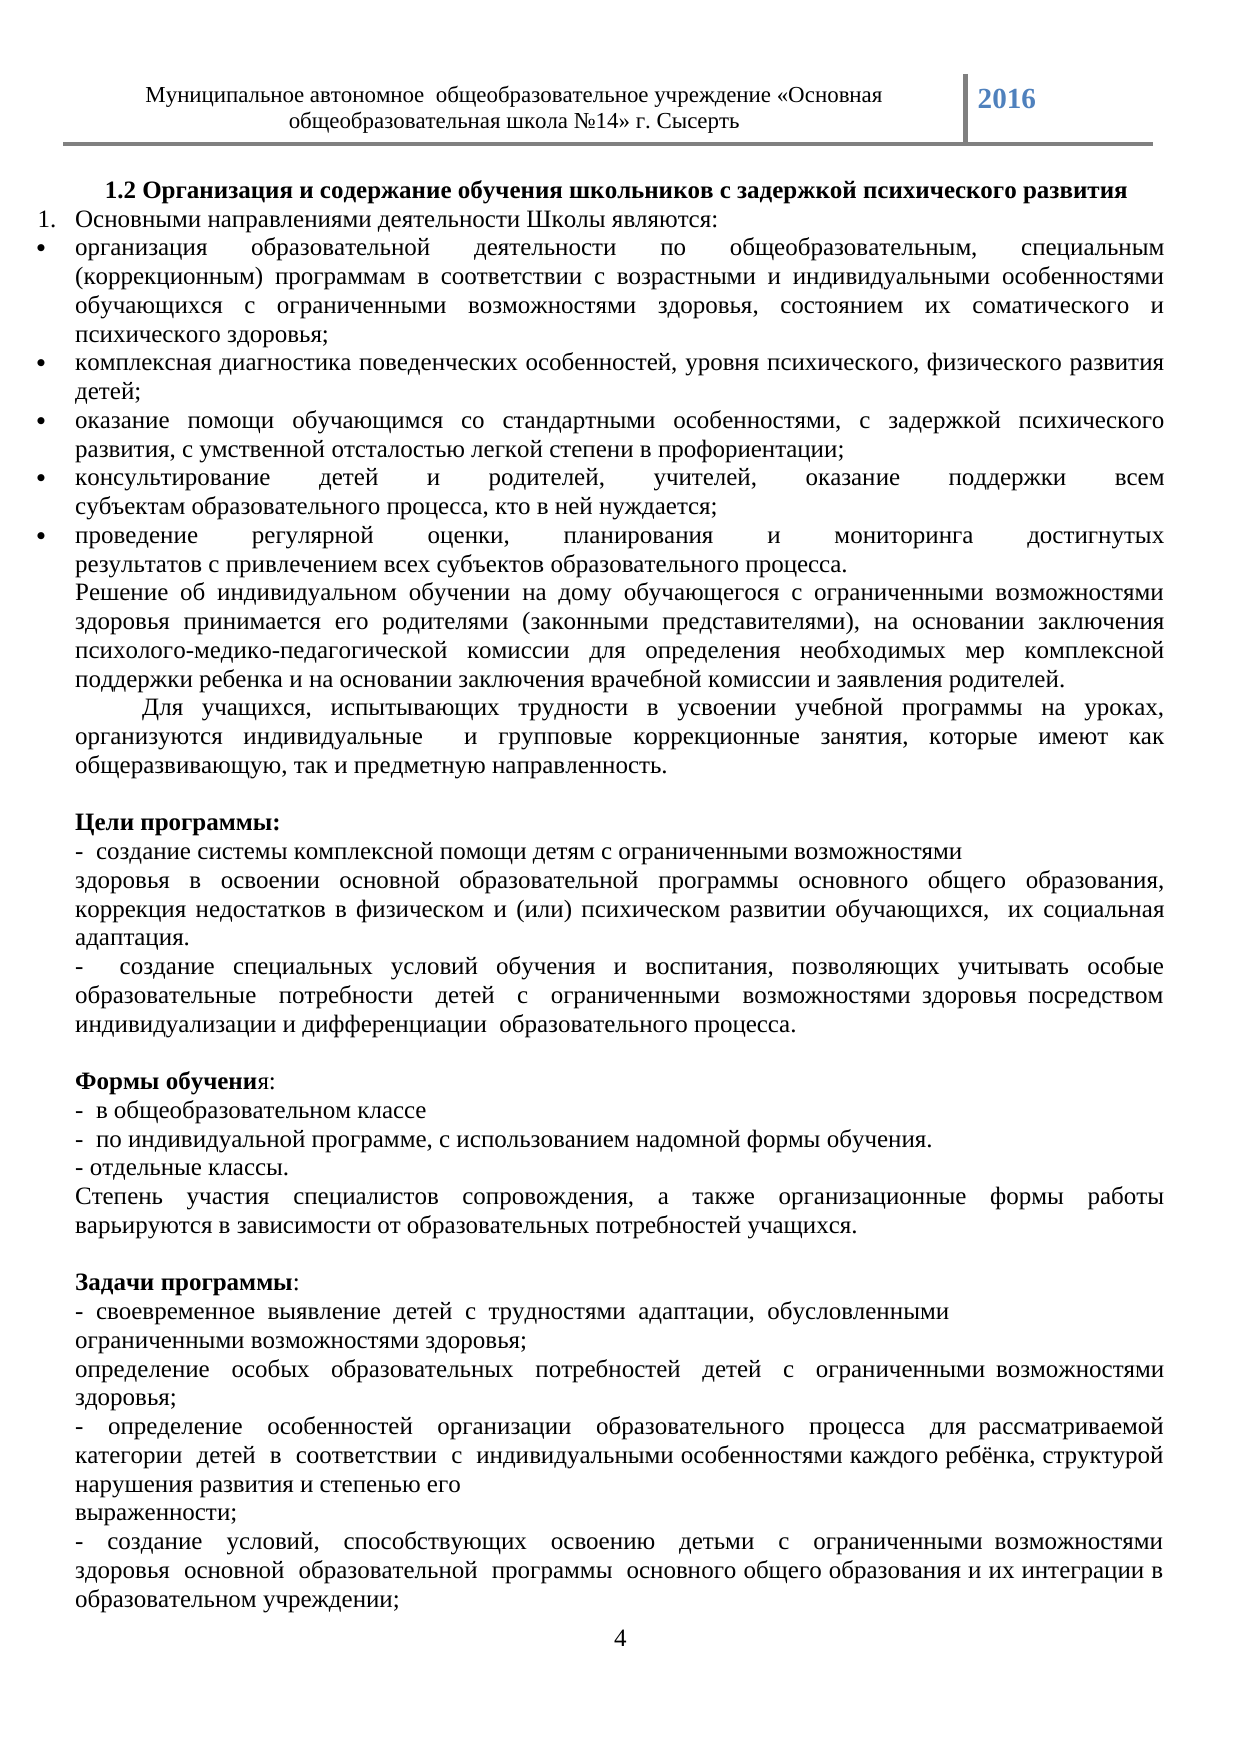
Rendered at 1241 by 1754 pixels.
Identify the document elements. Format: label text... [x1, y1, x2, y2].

text ограниченными возможностями здоровья; [75, 1325, 1165, 1354]
list оказание помощи обучающимся со стандартными особенностями, с задержкой психического развития, с умственной отсталостью легкой степени в профориентации; [37, 405, 1165, 462]
text Решение об индивидуальном обучении на дому обучающегося с ограниченными возможностями здоровья принимается его родителями (законными представителями), на основании заключения психолого-медико-педагогической комиссии для определения необходимых мер комплексной поддержки ребенка и на основании заключения врачебной комиссии и заявления родителей. [75, 577, 1165, 692]
text здоровья в освоении основной образовательной программы основного общего образования, коррекция недостатков в физическом и (или) психическом развитии обучающихся, их социальная адаптация. [75, 865, 1165, 951]
text - создание системы комплексной помощи детям с ограниченными возможностями [75, 836, 1165, 865]
list Основными направлениями деятельности Школы являются: [37, 204, 1165, 232]
text - создание специальных условий обучения и воспитания, позволяющих учитывать особые образовательные потребности детей с ограниченными возможностями здоровья посредством индивидуализации и дифференциации образовательного процесса. [75, 951, 1165, 1037]
text - по индивидуальной программе, с использованием надомной формы обучения. [75, 1124, 1165, 1152]
list проведение регулярной оценки, планирования и мониторинга достигнутых результатов с привлечением всех субъектов образовательного процесса. [37, 520, 1165, 577]
text выраженности; [75, 1497, 1165, 1526]
text - определение особенностей организации образовательного процесса для рассматриваемой категории детей в соответствии с индивидуальными особенностями каждого ребёнка, структурой нарушения развития и степенью его [75, 1411, 1165, 1497]
list консультирование детей и родителей, учителей, оказание поддержки всем субъектам образовательного процесса, кто в ней нуждается; [37, 462, 1165, 520]
text Задачи программы: [75, 1267, 1165, 1296]
text определение особых образовательных потребностей детей с ограниченными возможностями здоровья; [75, 1354, 1165, 1411]
text - в общеобразовательном классе [75, 1095, 1165, 1124]
text Цели программы: [75, 807, 1165, 836]
list комплексная диагностика поведенческих особенностей, уровня психического, физического развития детей; [37, 347, 1165, 405]
text - своевременное выявление детей с трудностями адаптации, обусловленными [75, 1296, 1165, 1325]
text Формы обучения: [75, 1066, 1165, 1095]
text - отдельные классы. [75, 1152, 1165, 1181]
text 1.2 Организация и содержание обучения школьников с задержкой психического развития [75, 175, 1165, 204]
text - создание условий, способствующих освоению детьми с ограниченными возможностями здоровья основной образовательной программы основного общего образования и их интеграции в образовательном учреждении; [75, 1526, 1165, 1612]
text Для учащихся, испытывающих трудности в усвоении учебной программы на уроках, организуются индивидуальные и групповые коррекционные занятия, которые имеют как общеразвивающую, так и предметную направленность. [75, 692, 1165, 779]
list организация образовательной деятельности по общеобразовательным, специальным (коррекционным) программам в соответствии с возрастными и индивидуальными особенностями обучающихся с ограниченными возможностями здоровья, состоянием их соматического и психического здоровья; [37, 232, 1165, 347]
text Степень участия специалистов сопровождения, а также организационные формы работы варьируются в зависимости от образовательных потребностей учащихся. [75, 1181, 1165, 1239]
